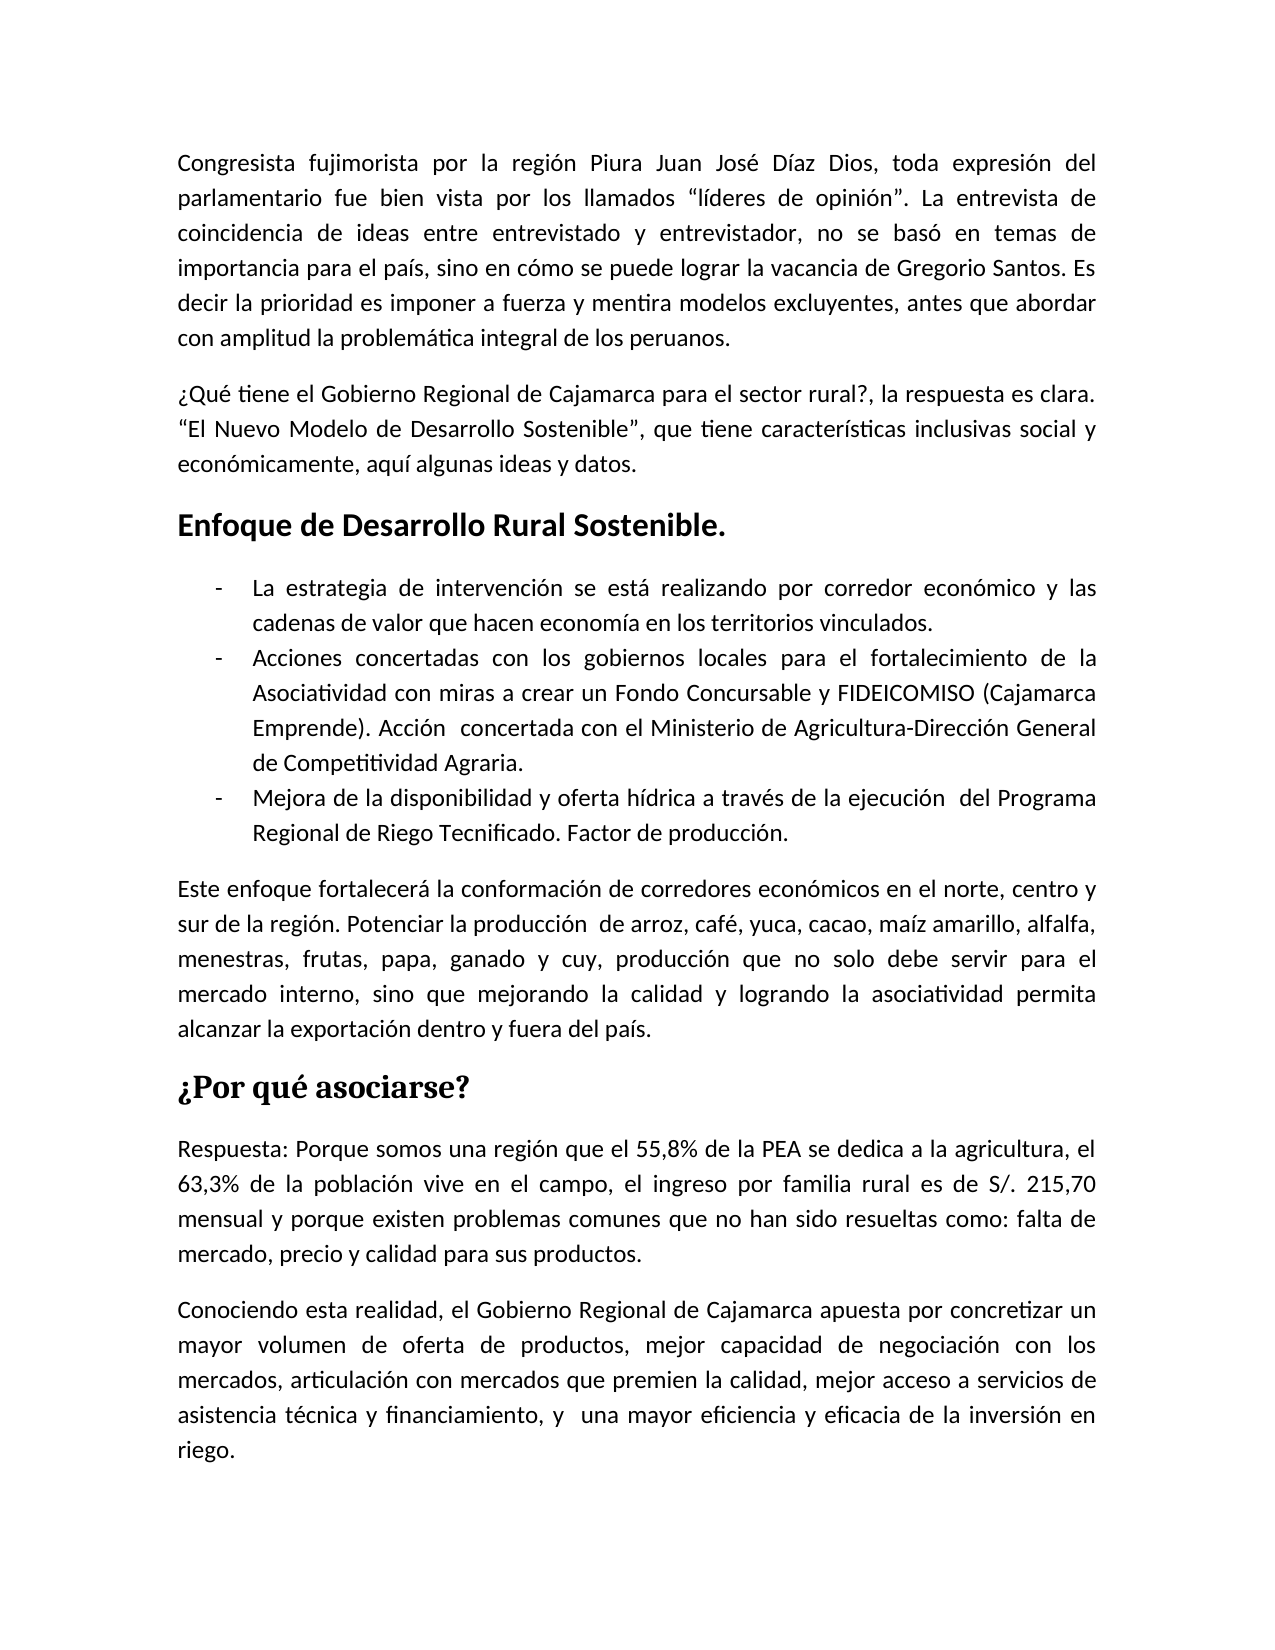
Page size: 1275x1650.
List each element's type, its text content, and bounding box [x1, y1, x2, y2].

list Mejora de la disponibilidad y oferta hídrica a través de la ejecución del Programa Regional de Riego Tecnificado. Factor de producción. [215, 782, 1098, 847]
text Respuesta: Porque somos una región que el 55,8% de la PEA se dedica a la agricultura, el 63,3% de la población vive en el campo, el ingreso por familia rural es de S/. 215,70 mensual y porque existen problemas comunes que no han sido resueltas como: falta de mercado, precio y calidad para sus productos. [177, 1133, 1098, 1269]
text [177, 148, 1098, 353]
text Conociendo esta realidad, el Gobierno Regional de Cajamarca apuesta por concretizar un mayor volumen de oferta de productos, mejor capacidad de negociación con los mercados, articulación con mercados que premien la calidad, mejor acceso a servicios de asistencia técnica y financiamiento, y una mayor eficiencia y eficacia de la inversión en riego. [177, 1294, 1098, 1465]
text Este enfoque fortalecerá la conformación de corredores económicos en el norte, centro y sur de la región. Potenciar la producción de arroz, café, yuca, cacao, maíz amarillo, alfalfa, menestras, frutas, papa, ganado y cuy, producción que no solo debe servir para el mercado interno, sino que mejorando la calidad y logrando la asociatividad permita alcanzar la exportación dentro y fuera del país. [177, 873, 1098, 1043]
list La estrategia de intervención se está realizando por corredor económico y las cadenas de valor que hacen economía en los territorios vinculados. [215, 572, 1098, 637]
list Acciones concertadas con los gobiernos locales para el fortalecimiento de la Asociatividad con miras a crear un Fondo Concursable y FIDEICOMISO (Cajamarca Emprende). Acción concertada con el Ministerio de Agricultura-Dirección General de Competitividad Agraria. [215, 642, 1098, 777]
text ¿Qué tiene el Gobierno Regional de Cajamarca para el sector rural?, la respuesta es clara. “El Nuevo Modelo de Desarrollo Sostenible”, que tiene características inclusivas social y económicamente, aquí algunas ideas y datos. [177, 378, 1098, 479]
text ¿Por qué asociarse? [177, 1068, 1098, 1107]
text Enfoque de Desarrollo Rural Sostenible. [177, 504, 1098, 545]
